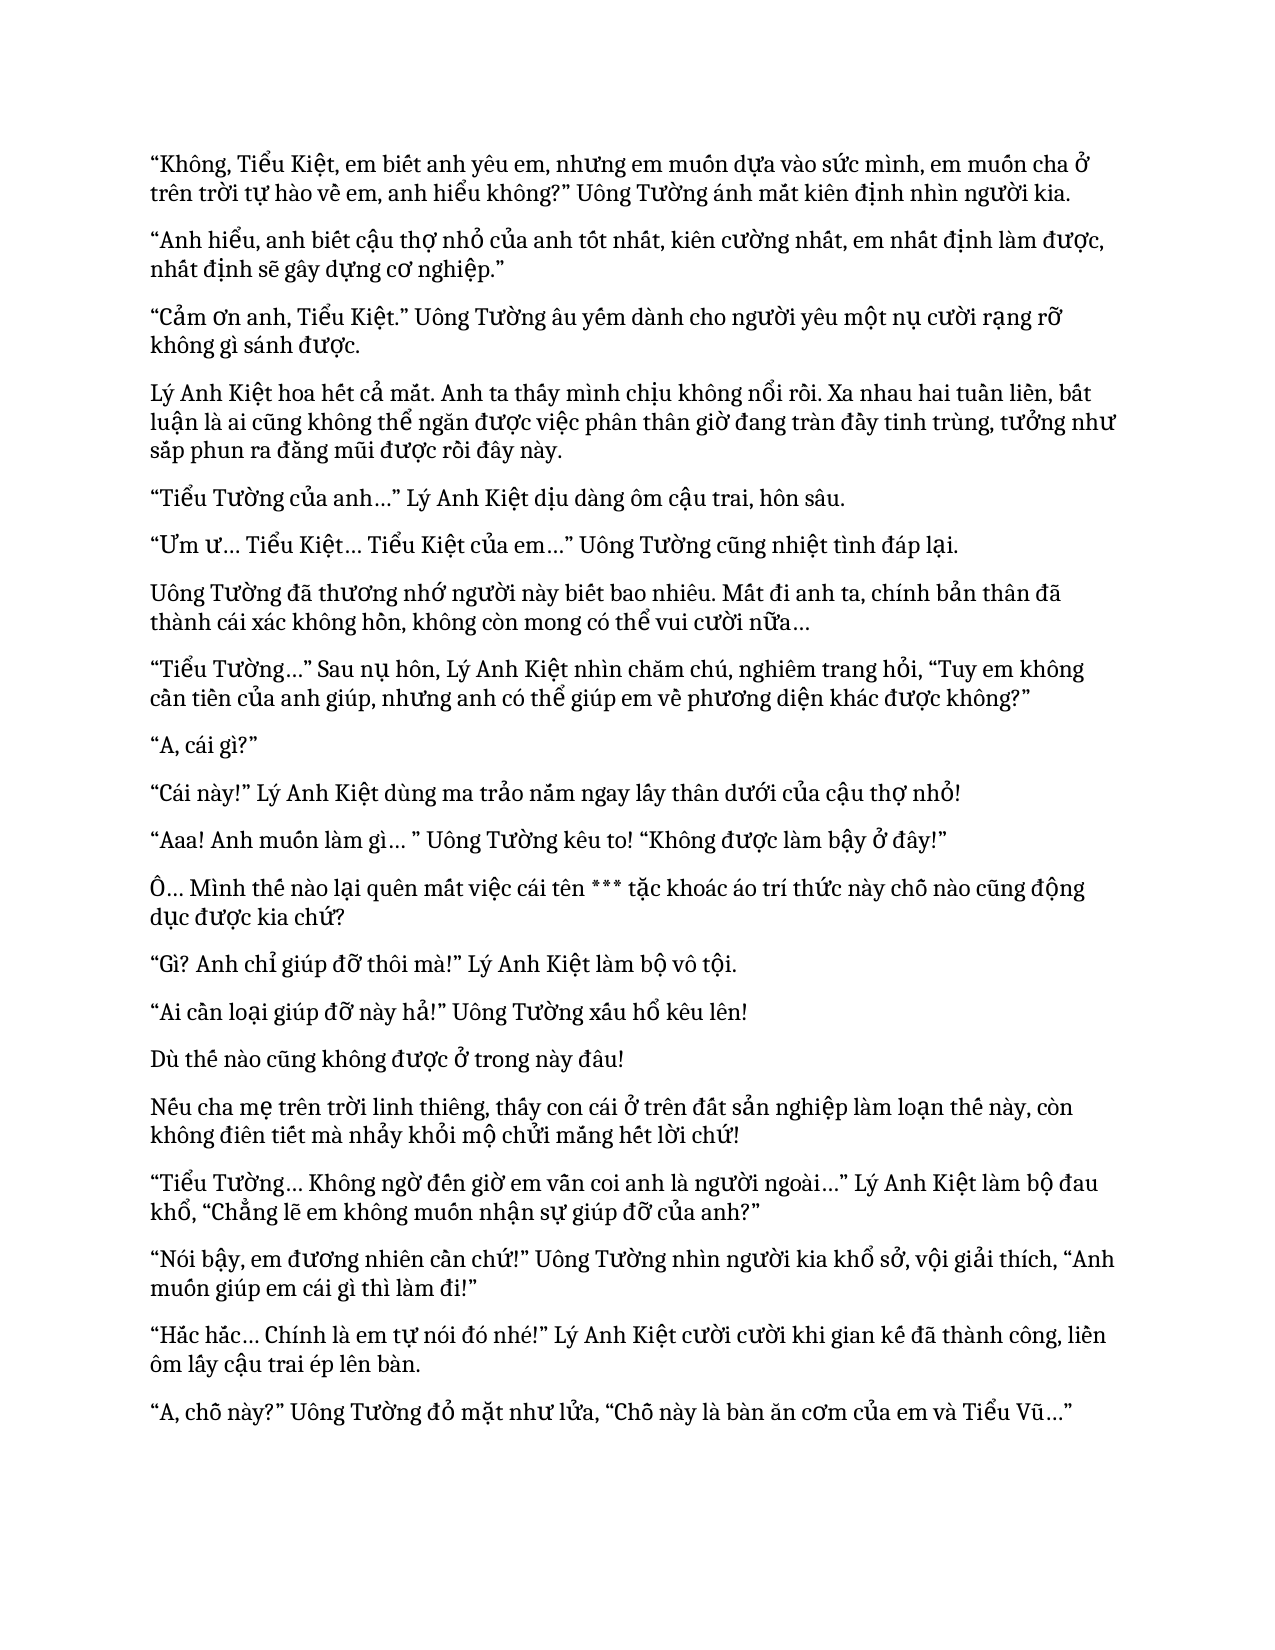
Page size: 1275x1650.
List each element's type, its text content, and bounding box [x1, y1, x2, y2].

text “Hắc hắc… Chính là em tự nói đó nhé!” Lý Anh Kiệt cười cười khi gian kế đã thành công, liền ôm lấy cậu trai ép lên bàn. [150, 1321, 1125, 1379]
text “Tiểu Tường của anh…” Lý Anh Kiệt dịu dàng ôm cậu trai, hôn sâu. [150, 484, 1125, 512]
text “Nói bậy, em đương nhiên cần chứ!” Uông Tường nhìn người kia khổ sở, vội giải thích, “Anh muốn giúp em cái gì thì làm đi!” [150, 1245, 1125, 1302]
text Ô… Mình thế nào lại quên mất việc cái tên *** tặc khoác áo trí thức này chỗ nào cũng động dục được kia chứ? [150, 874, 1125, 931]
text “Không, Tiểu Kiệt, em biết anh yêu em, nhưng em muốn dựa vào sức mình, em muốn cha ở trên trời tự hào về em, anh hiểu không?” Uông Tường ánh mắt kiên định nhìn người kia. [150, 150, 1125, 207]
text “Aaa! Anh muốn làm gì… ” Uông Tường kêu to! “Không được làm bậy ở đây!” [150, 826, 1125, 855]
text “Gì? Anh chỉ giúp đỡ thôi mà!” Lý Anh Kiệt làm bộ vô tội. [150, 950, 1125, 979]
text “A, cái gì?” [150, 731, 1125, 760]
text “Ưm ư… Tiểu Kiệt… Tiểu Kiệt của em…” Uông Tường cũng nhiệt tình đáp lại. [150, 531, 1125, 560]
text “Cái này!” Lý Anh Kiệt dùng ma trảo nắm ngay lấy thân dưới của cậu thợ nhỏ! [150, 779, 1125, 807]
text “Tiểu Tường… Không ngờ đến giờ em vẫn coi anh là người ngoài…” Lý Anh Kiệt làm bộ đau khổ, “Chẳng lẽ em không muốn nhận sự giúp đỡ của anh?” [150, 1169, 1125, 1226]
text Uông Tường đã thương nhớ người này biết bao nhiêu. Mất đi anh ta, chính bản thân đã thành cái xác không hồn, không còn mong có thể vui cười nữa… [150, 579, 1125, 636]
text “Tiểu Tường…” Sau nụ hôn, Lý Anh Kiệt nhìn chăm chú, nghiêm trang hỏi, “Tuy em không cần tiền của anh giúp, nhưng anh có thể giúp em về phương diện khác được không?” [150, 655, 1125, 712]
text Nếu cha mẹ trên trời linh thiêng, thấy con cái ở trên đất sản nghiệp làm loạn thế này, còn không điên tiết mà nhảy khỏi mộ chửi mắng hết lời chứ! [150, 1092, 1125, 1150]
text Lý Anh Kiệt hoa hết cả mắt. Anh ta thấy mình chịu không nổi rồi. Xa nhau hai tuần liền, bất luận là ai cũng không thể ngăn được việc phân thân giờ đang tràn đầy tinh trùng, tưởng như sắp phun ra đằng mũi được rồi đây này. [150, 379, 1125, 465]
text Dù thế nào cũng không được ở trong này đâu! [150, 1045, 1125, 1074]
text “Ai cần loại giúp đỡ này hả!” Uông Tường xấu hổ kêu lên! [150, 997, 1125, 1026]
text “Anh hiểu, anh biết cậu thợ nhỏ của anh tốt nhất, kiên cường nhất, em nhất định làm được, nhất định sẽ gây dựng cơ nghiệp.” [150, 226, 1125, 284]
text “A, chỗ này?” Uông Tường đỏ mặt như lửa, “Chỗ này là bàn ăn cơm của em và Tiểu Vũ…” [150, 1397, 1125, 1426]
text “Cảm ơn anh, Tiểu Kiệt.” Uông Tường âu yếm dành cho người yêu một nụ cười rạng rỡ không gì sánh được. [150, 302, 1125, 360]
